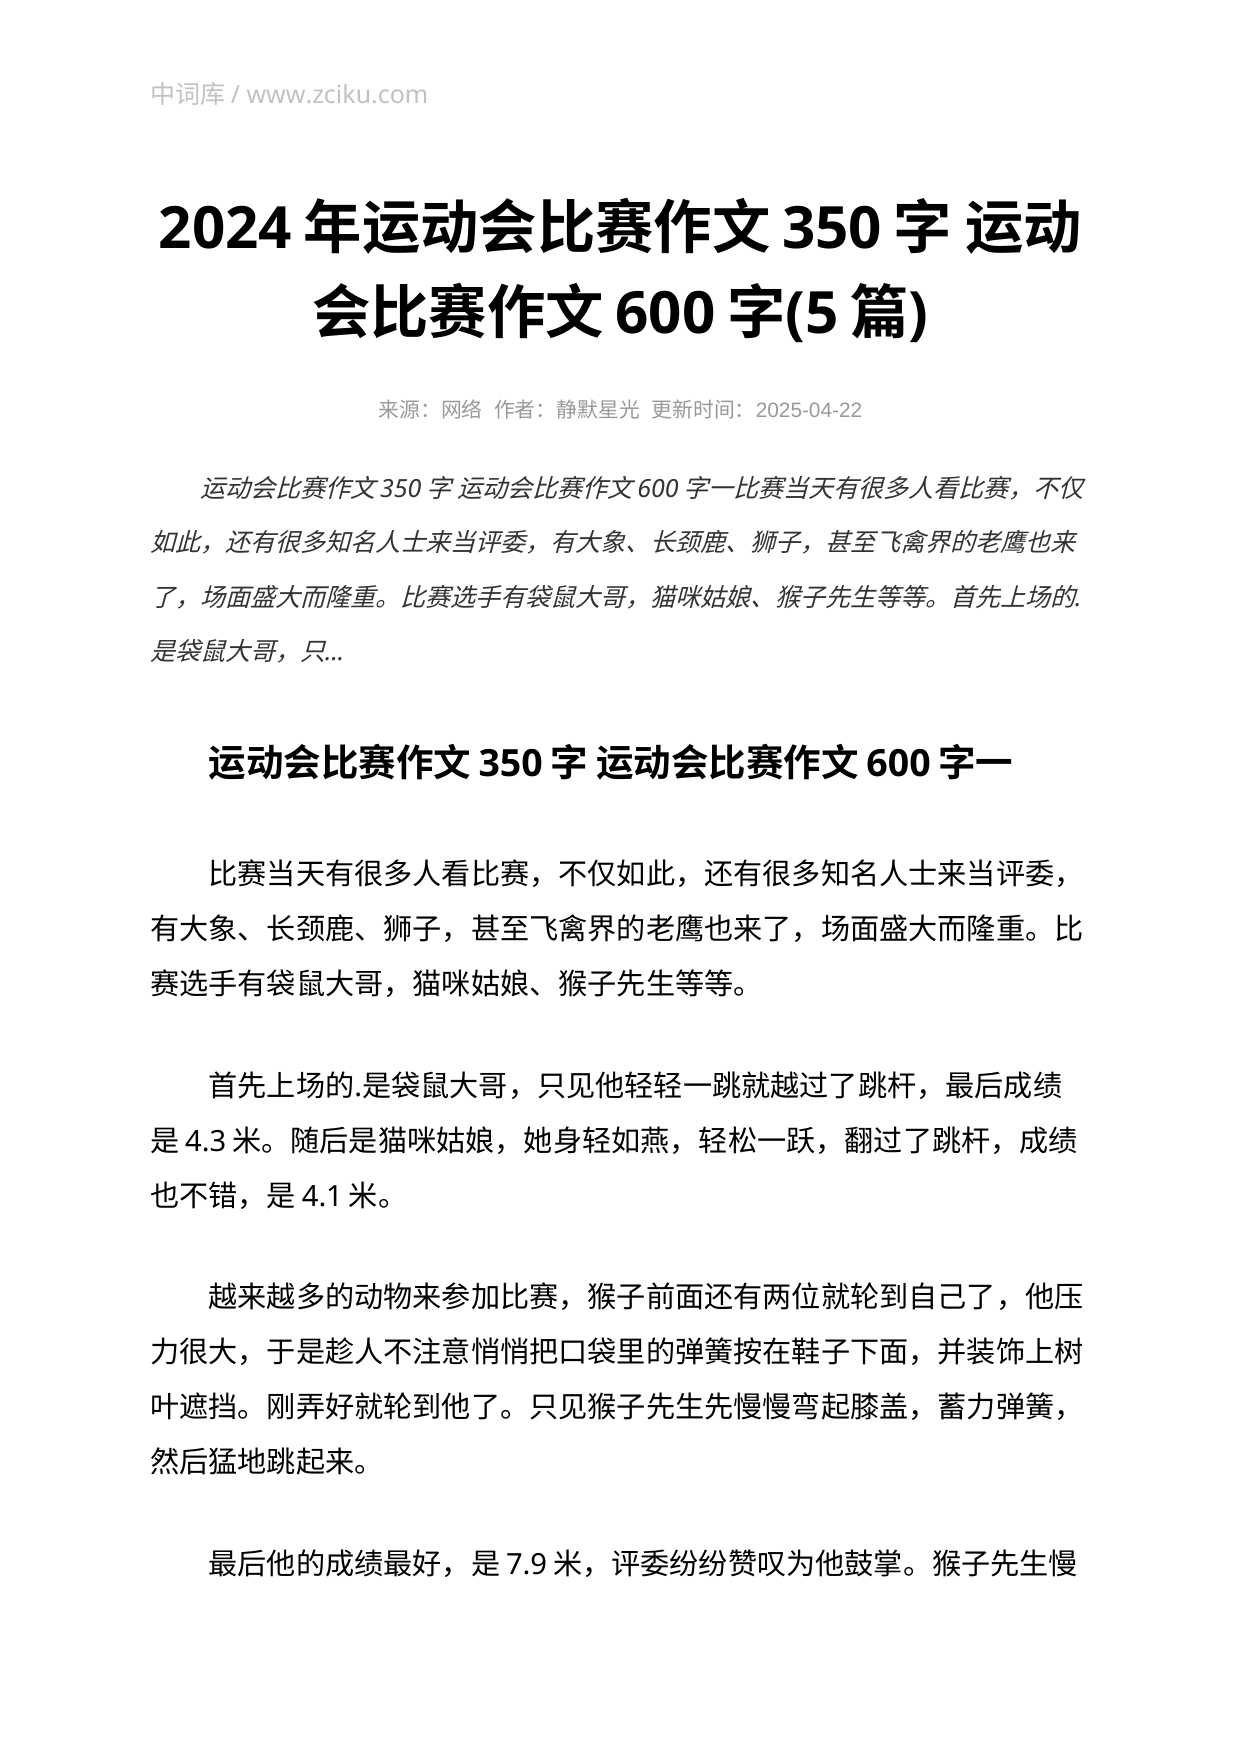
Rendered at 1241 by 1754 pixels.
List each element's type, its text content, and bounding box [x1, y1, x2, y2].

text 比赛当天有很多人看比赛，不仅如此，还有很多知名人士来当评委，有大象、长颈鹿、狮子，甚至飞禽界的老鹰也来了，场面盛大而隆重。比赛选手有袋鼠大哥，猫咪姑娘、猴子先生等等。 [150, 851, 1090, 1003]
text 首先上场的.是袋鼠大哥，只见他轻轻一跳就越过了跳杆，最后成绩是4.3米。随后是猫咪姑娘，她身轻如燕，轻松一跃，翻过了跳杆，成绩也不错，是4.1米。 [150, 1062, 1090, 1214]
subtitle 2024年运动会比赛作文350字 运动会比赛作文600字(5篇) [150, 181, 1090, 351]
text 运动会比赛作文350字 运动会比赛作文600字一比赛当天有很多人看比赛，不仅如此，还有很多知名人士来当评委，有大象、长颈鹿、狮子，甚至飞禽界的老鹰也来了，场面盛大而隆重。比赛选手有袋鼠大哥，猫咪姑娘、猴子先生等等。首先上场的.是袋鼠大哥，只... [150, 468, 1090, 668]
text 运动会比赛作文350字 运动会比赛作文600字一 [150, 733, 1090, 787]
text 来源：网络 作者：静默星光 更新时间：2025-04-22 [150, 398, 1090, 422]
text 越来越多的动物来参加比赛，猴子前面还有两位就轮到自己了，他压力很大，于是趁人不注意悄悄把口袋里的弹簧按在鞋子下面，并装饰上树叶遮挡。刚弄好就轮到他了。只见猴子先生先慢慢弯起膝盖，蓄力弹簧，然后猛地跳起来。 [150, 1274, 1090, 1481]
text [150, 1541, 1090, 1583]
